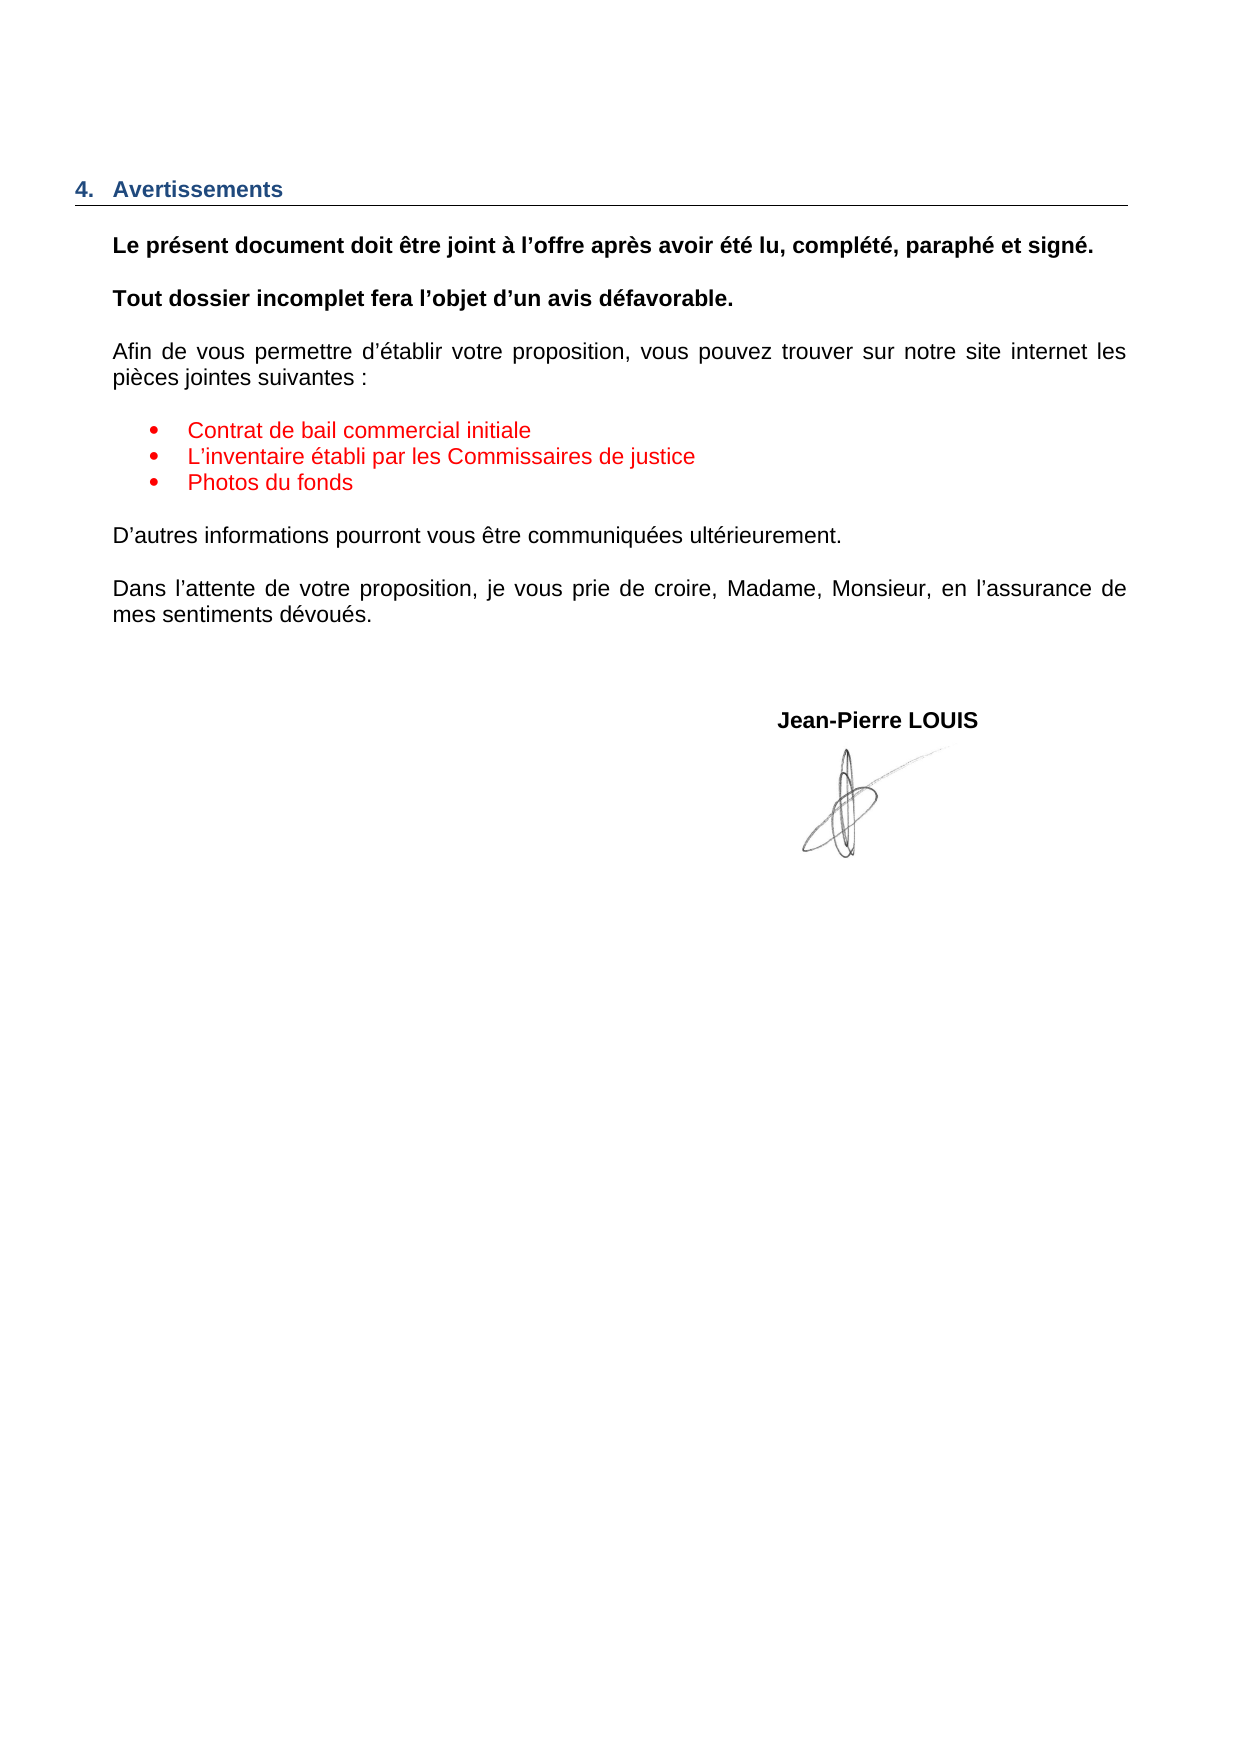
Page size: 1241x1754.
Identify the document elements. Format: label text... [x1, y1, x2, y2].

text Le présent document doit être joint à l’offre après avoir été lu, complété, paraphé et signé. [112, 232, 1128, 258]
text Tout dossier incomplet fera l’objet d’un avis défavorable. [112, 285, 1128, 311]
picture [777, 732, 959, 872]
text Jean-Pierre LOUIS [777, 707, 1128, 733]
list L’inventaire établi par les Commissaires de justice [150, 443, 1128, 469]
list Avertissements [75, 176, 1128, 205]
list Photos du fonds [150, 469, 1128, 496]
text Dans l’attente de votre proposition, je vous prie de croire, Madame, Monsieur, en l’assurance de mes sentiments dévoués. [112, 575, 1128, 627]
text D’autres informations pourront vous être communiquées ultérieurement. [112, 522, 1128, 548]
text Afin de vous permettre d’établir votre proposition, vous pouvez trouver sur notre site internet les pièces jointes suivantes : [112, 338, 1128, 390]
list Contrat de bail commercial initiale [150, 417, 1128, 443]
